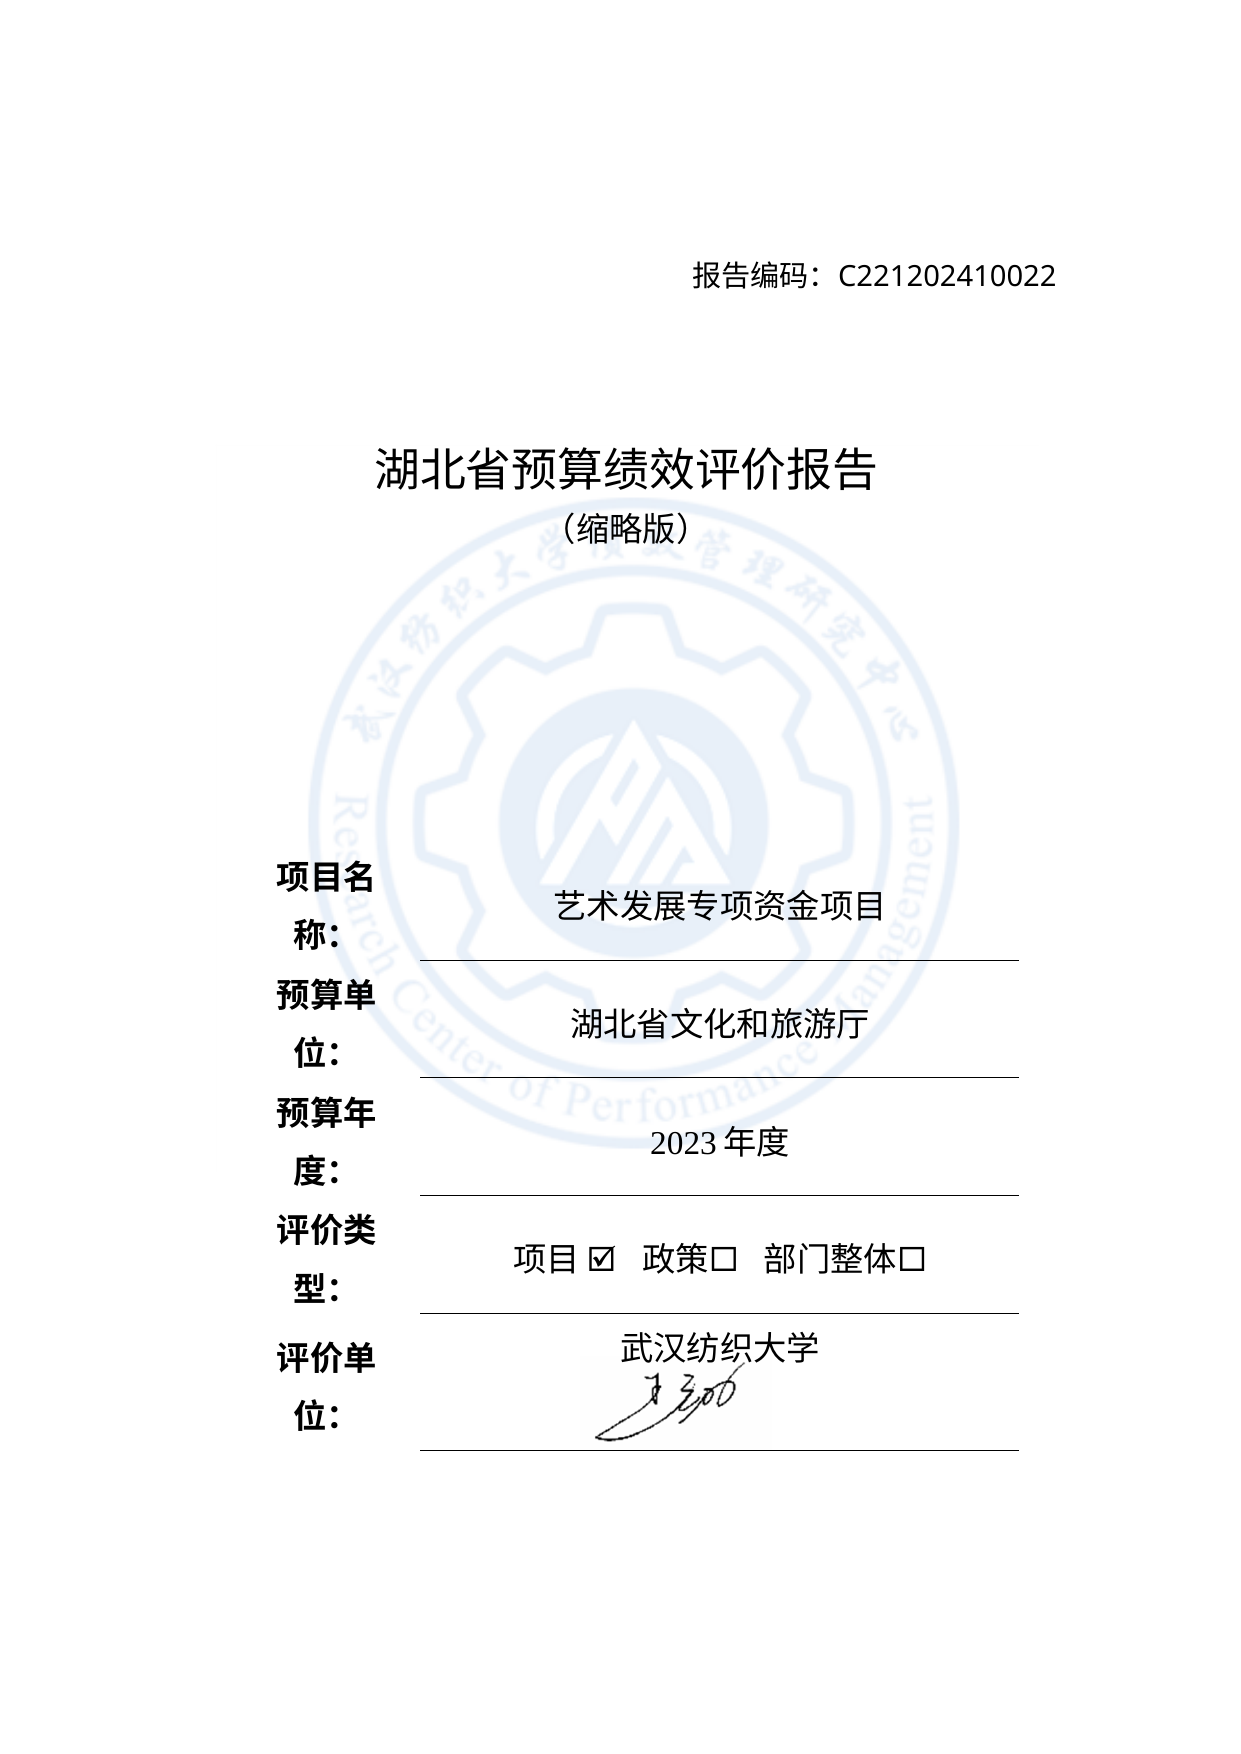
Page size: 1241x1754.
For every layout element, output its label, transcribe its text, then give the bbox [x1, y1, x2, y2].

table_cell 评价类型： [233, 1195, 420, 1313]
picture [580, 1356, 773, 1451]
picture [215, 551, 1039, 1172]
table_cell 武汉纺织大学 [420, 1314, 1019, 1450]
table_cell 评价单位： [233, 1313, 420, 1450]
table_cell 预算年度： [233, 1077, 420, 1195]
table_cell 2023年度 [420, 1078, 1019, 1195]
table_cell 湖北省文化和旅游厅 [420, 961, 1019, 1077]
text （缩略版） [167, 503, 1085, 551]
table_cell 预算单位： [233, 960, 420, 1077]
table_cell 项目 政策 部门整体 [420, 1196, 1019, 1313]
text 报告编码：C221202410022 [167, 219, 1056, 303]
text 湖北省预算绩效评价报告 [167, 419, 1085, 503]
table_header 艺术发展专项资金项目 [420, 843, 1019, 959]
table_header 项目名称： [233, 843, 420, 959]
